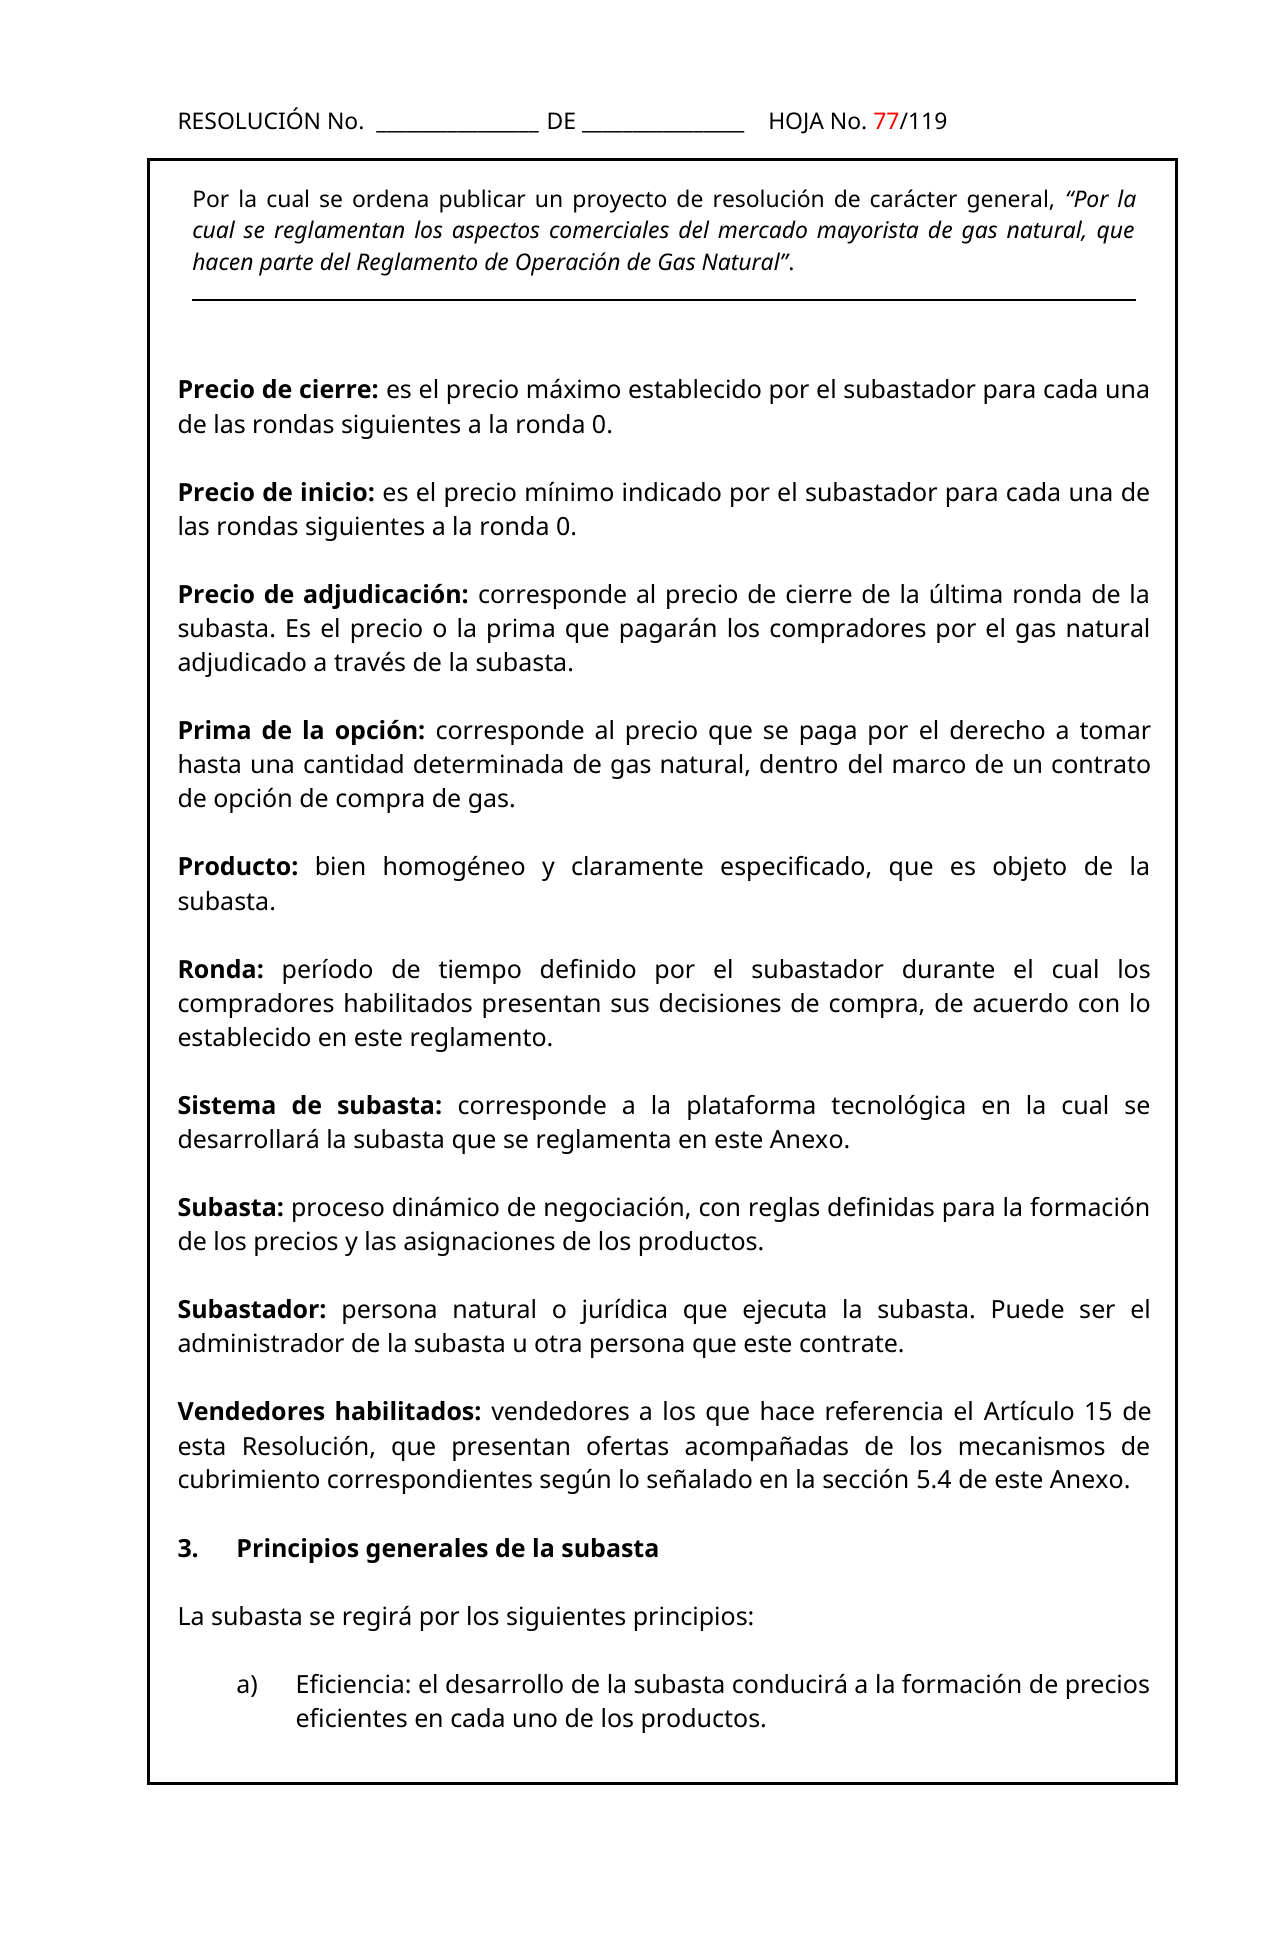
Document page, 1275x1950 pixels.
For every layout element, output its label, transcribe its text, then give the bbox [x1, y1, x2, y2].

text Precio de adjudicación: corresponde al precio de cierre de la última ronda de la subasta. Es el precio o la prima que pagarán los compradores por el gas natural adjudicado a través de la subasta. [177, 577, 1152, 679]
list Principios generales de la subasta [177, 1530, 1152, 1564]
text Subastador: persona natural o jurídica que ejecuta la subasta. Puede ser el administrador de la subasta u otra persona que este contrate. [177, 1292, 1152, 1360]
text Precio de cierre: es el precio máximo establecido por el subastador para cada una de las rondas siguientes a la ronda 0. [177, 372, 1152, 440]
text Producto: bien homogéneo y claramente especificado, que es objeto de la subasta. [177, 849, 1152, 917]
text Vendedores habilitados: vendedores a los que hace referencia el Artículo 15 de esta Resolución, que presentan ofertas acompañadas de los mecanismos de cubrimiento correspondientes según lo señalado en la sección 5.4 de este Anexo. [177, 1394, 1152, 1496]
list La subasta se regirá por los siguientes principios: [177, 1598, 1152, 1632]
text Precio de inicio: es el precio mínimo indicado por el subastador para cada una de las rondas siguientes a la ronda 0. [177, 474, 1152, 542]
list Eficiencia: el desarrollo de la subasta conducirá a la formación de precios eficientes en cada uno de los productos. [236, 1667, 1152, 1735]
text Sistema de subasta: corresponde a la plataforma tecnológica en la cual se desarrollará la subasta que se reglamenta en este Anexo. [177, 1087, 1152, 1156]
text Subasta: proceso dinámico de negociación, con reglas definidas para la formación de los precios y las asignaciones de los productos. [177, 1190, 1152, 1258]
text Ronda: período de tiempo definido por el subastador durante el cual los compradores habilitados presentan sus decisiones de compra, de acuerdo con lo establecido en este reglamento. [177, 951, 1152, 1053]
text Prima de la opción: corresponde al precio que se paga por el derecho a tomar hasta una cantidad determinada de gas natural, dentro del marco de un contrato de opción de compra de gas. [177, 713, 1152, 815]
